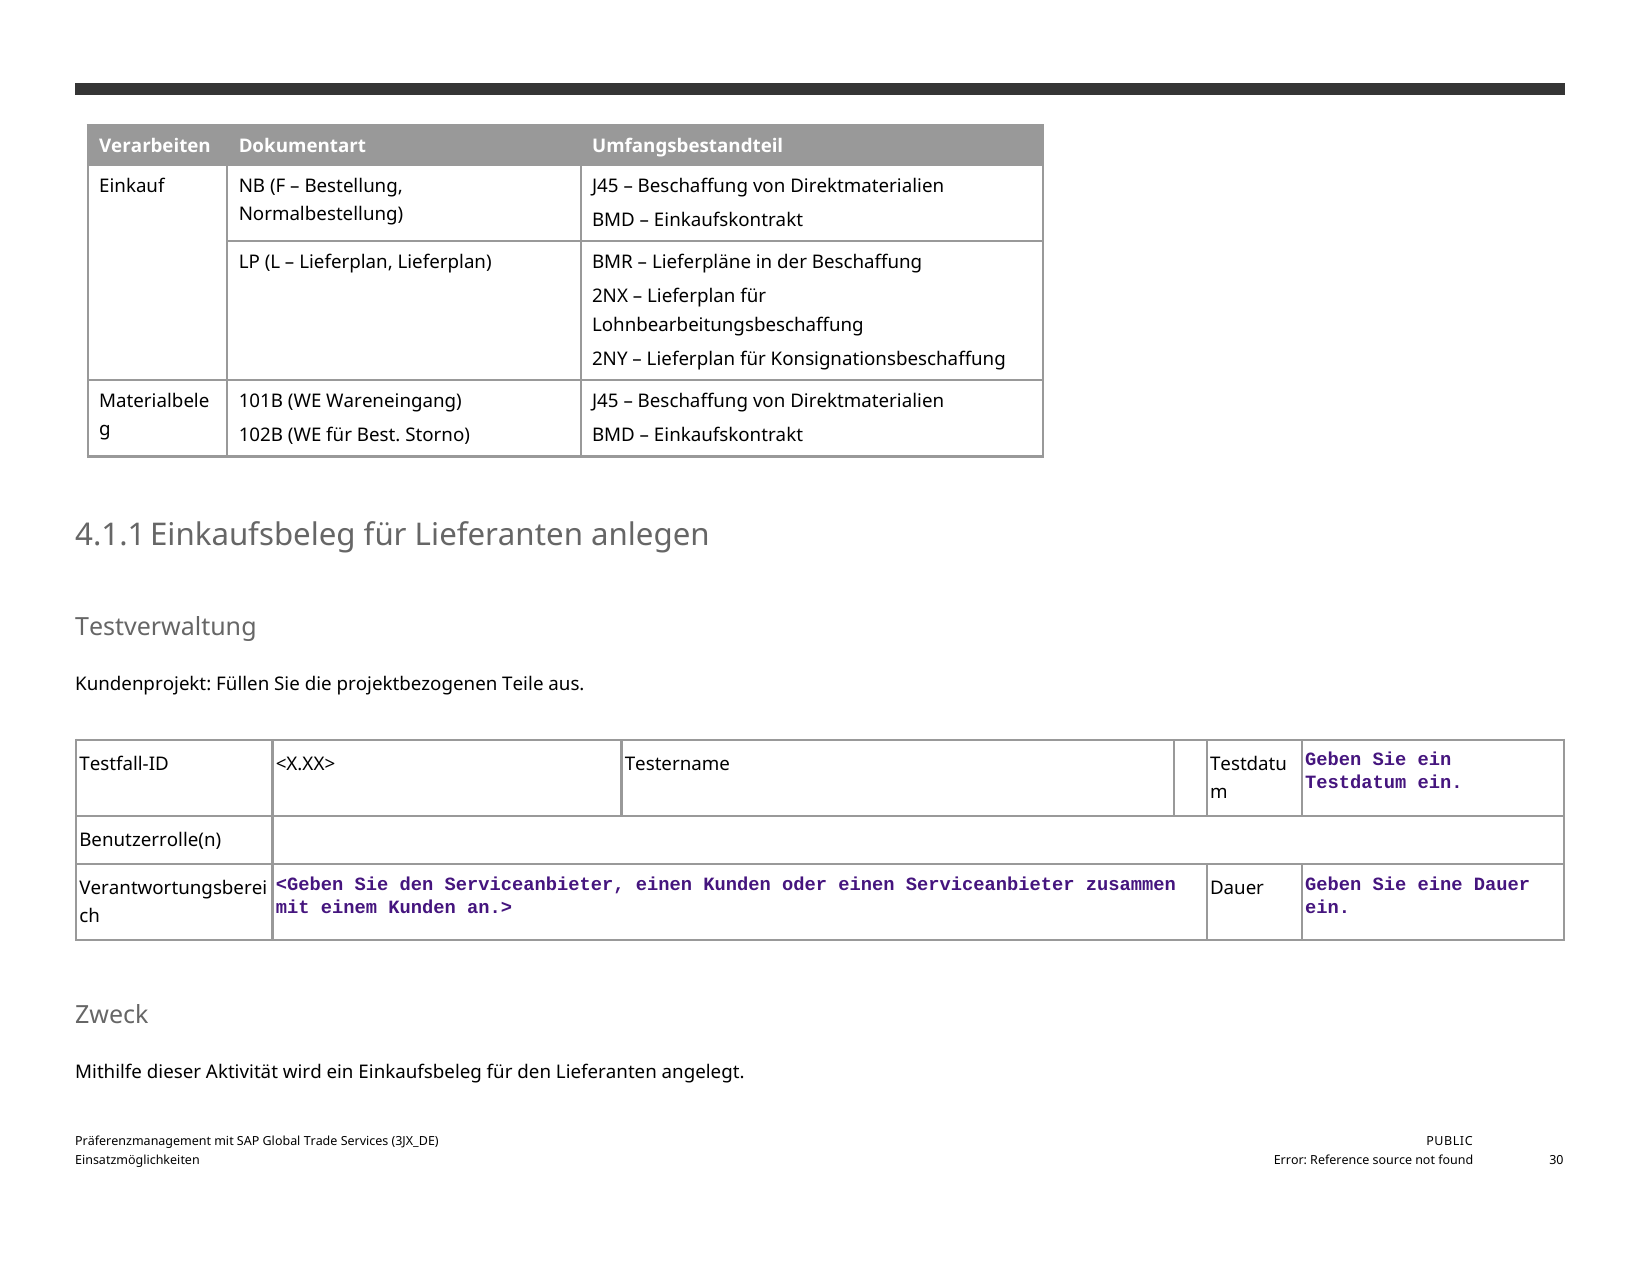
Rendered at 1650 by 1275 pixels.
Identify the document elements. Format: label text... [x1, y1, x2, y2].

table_cell J45 – Beschaffung von Direktmaterialien BMD – Einkaufskontrakt [582, 166, 1042, 240]
table_header Verarbeiten [89, 126, 226, 164]
table_header Testfall-ID [77, 741, 271, 815]
table_cell Benutzerrolle(n) [77, 817, 271, 863]
title Testverwaltung [75, 612, 1565, 641]
table_cell 101B (WE Wareneingang) 102B (WE für Best. Storno) [228, 381, 580, 455]
subtitle Einkaufsbeleg für Lieferanten anlegen [75, 516, 1565, 553]
table_header Geben Sie ein Testdatum ein. [1303, 741, 1563, 815]
text Mithilfe dieser Aktivität wird ein Einkaufsbeleg für den Lieferanten angelegt. [75, 1058, 1565, 1083]
table_header <X.XX> [274, 741, 620, 815]
table_cell J45 – Beschaffung von Direktmaterialien BMD – Einkaufskontrakt [582, 381, 1042, 455]
table_header [1175, 741, 1206, 815]
table_cell <Geben Sie den Serviceanbieter, einen Kunden oder einen Serviceanbieter zusammen mit einem Kunden an.> [274, 865, 1206, 939]
table_cell NB (F – Bestellung, Normalbestellung) [228, 166, 580, 240]
table_cell Materialbeleg [89, 381, 226, 455]
table_cell Geben Sie eine Dauer ein. [1303, 865, 1563, 939]
table_cell Dauer [1208, 865, 1301, 939]
title Zweck [75, 1000, 1565, 1029]
table_cell Einkauf [89, 166, 226, 379]
text Kundenprojekt: Füllen Sie die projektbezogenen Teile aus. [75, 670, 1565, 696]
table_header Testername [623, 741, 1173, 815]
table_cell BMR – Lieferpläne in der Beschaffung 2NX – Lieferplan für Lohnbearbeitungsbeschaffung 2NY – Lieferplan für Konsignationsbeschaffung [582, 242, 1042, 379]
table_header Testdatum [1208, 741, 1301, 815]
table_cell Verantwortungsbereich [77, 865, 271, 939]
table_header Dokumentart [228, 126, 580, 164]
table_cell [274, 817, 1563, 863]
table_cell LP (L – Lieferplan, Lieferplan) [228, 242, 580, 379]
table_header Umfangsbestandteil [582, 126, 1042, 164]
